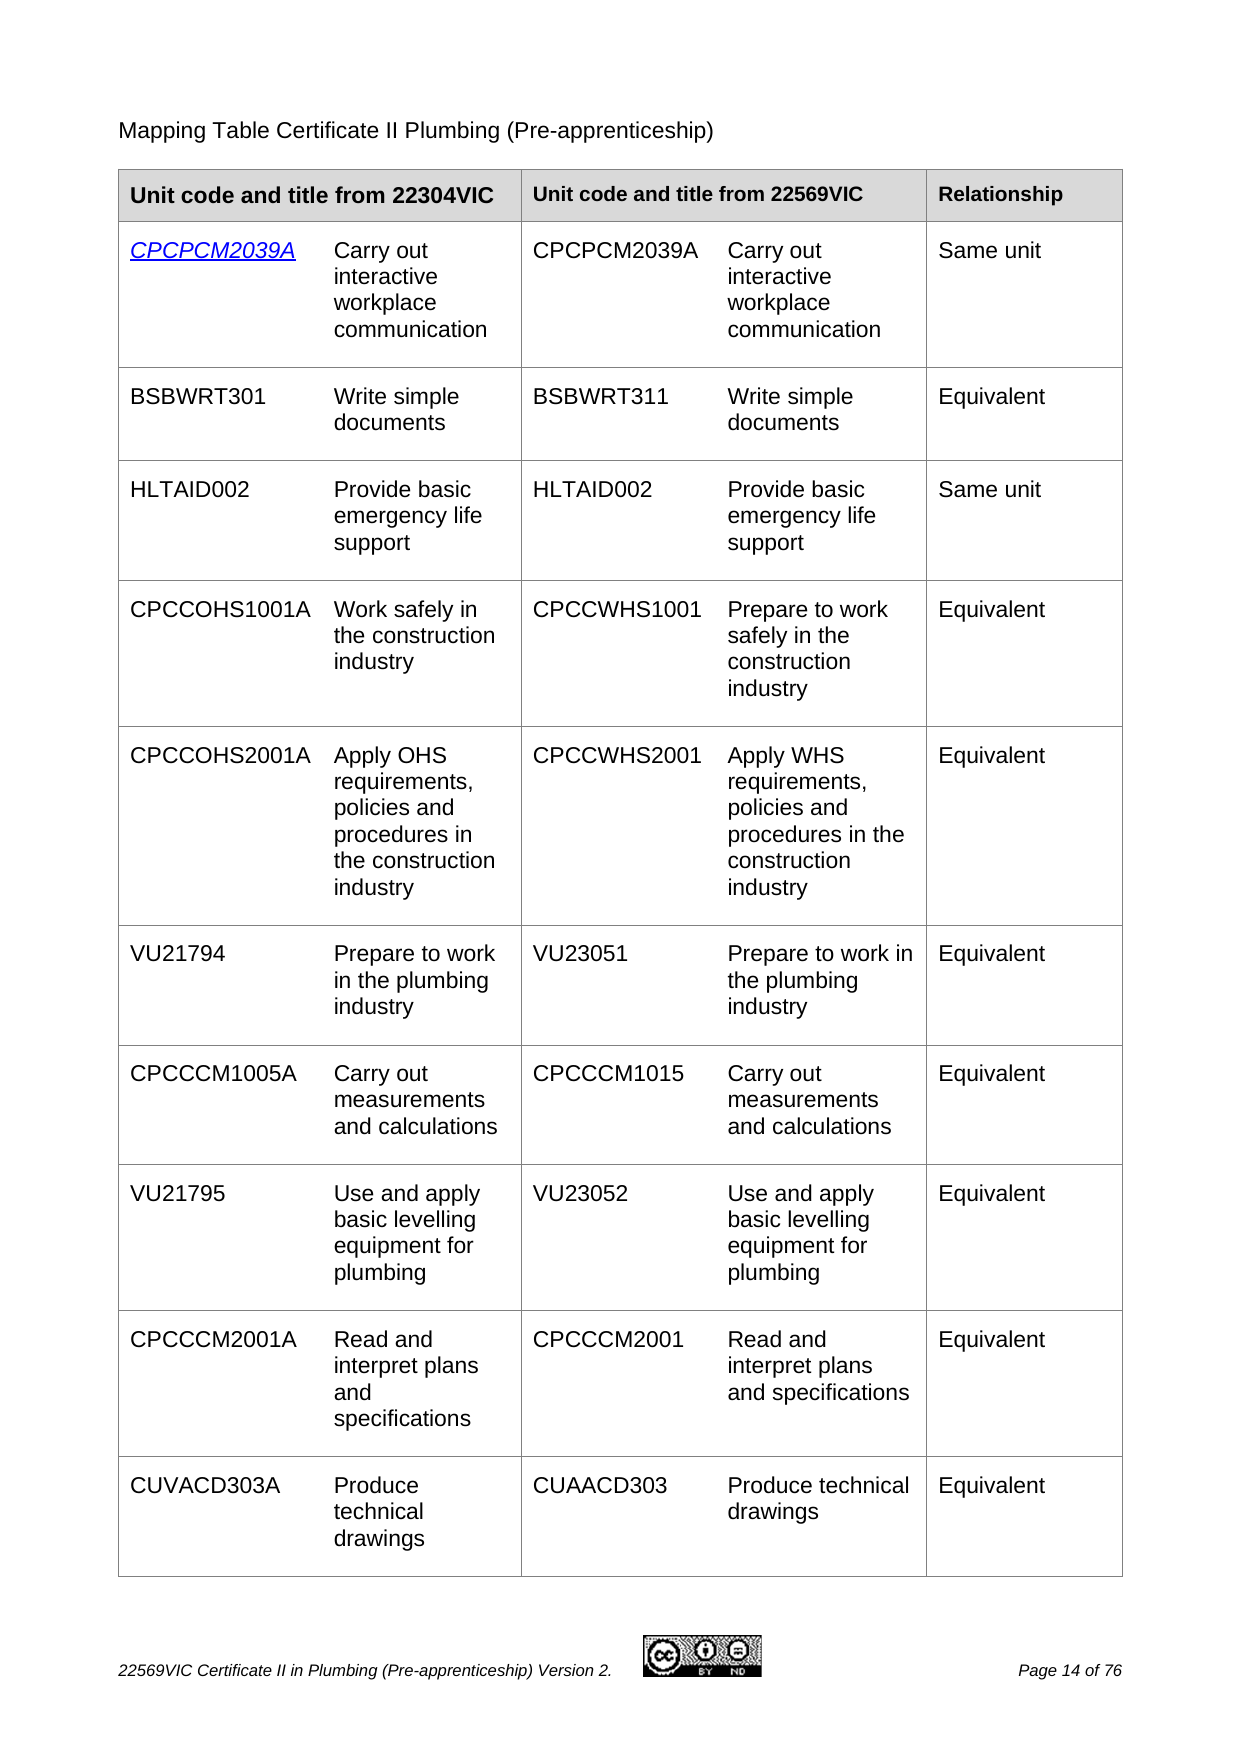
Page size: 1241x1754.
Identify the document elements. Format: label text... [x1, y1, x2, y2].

table_cell Carry out measurements and calculations [716, 1046, 926, 1164]
table_header Relationship [927, 170, 1122, 221]
table_cell Provide basic emergency life support [716, 461, 926, 580]
table_cell CPCCOHS1001A [119, 581, 322, 726]
table_cell Equivalent [927, 727, 1122, 925]
table_cell Equivalent [927, 581, 1122, 726]
table_cell Equivalent [927, 368, 1122, 460]
table_cell Carry out interactive workplace communication [322, 222, 521, 367]
table_cell Work safely in the construction industry [322, 581, 521, 726]
table_cell VU21794 [119, 926, 322, 1044]
table_cell Provide basic emergency life support [322, 461, 521, 580]
table_header Unit code and title from 22569VIC [522, 170, 926, 221]
table_cell Equivalent [927, 1046, 1122, 1164]
table_cell Use and apply basic levelling equipment for plumbing [716, 1165, 926, 1310]
table_cell Prepare to work in the plumbing industry [322, 926, 521, 1044]
table_cell HLTAID002 [522, 461, 716, 580]
table_cell Use and apply basic levelling equipment for plumbing [322, 1165, 521, 1310]
table_cell BSBWRT311 [522, 368, 716, 460]
table_cell Apply OHS requirements, policies and procedures in the construction industry [322, 727, 521, 925]
table_cell VU21795 [119, 1165, 322, 1310]
text Mapping Table Certificate II Plumbing (Pre-apprenticeship) [118, 117, 1122, 143]
picture [643, 1635, 762, 1677]
table_cell CPCCCM1005A [119, 1046, 322, 1164]
table_cell CUVACD303A [119, 1457, 322, 1576]
table_cell CPCCWHS1001 [522, 581, 716, 726]
table_cell VU23051 [522, 926, 716, 1044]
table_cell CPCCOHS2001A [119, 727, 322, 925]
table_cell Read and interpret plans and specifications [716, 1311, 926, 1456]
table_cell HLTAID002 [119, 461, 322, 580]
table_cell Apply WHS requirements, policies and procedures in the construction industry [716, 727, 926, 925]
table_cell Equivalent [927, 926, 1122, 1044]
table_cell BSBWRT301 [119, 368, 322, 460]
table_cell Write simple documents [716, 368, 926, 460]
table_header Unit code and title from 22304VIC [119, 170, 521, 221]
table_cell VU23052 [522, 1165, 716, 1310]
table_cell Prepare to work in the plumbing industry [716, 926, 926, 1044]
table_cell Carry out measurements and calculations [322, 1046, 521, 1164]
table_cell Same unit [927, 461, 1122, 580]
table_cell Write simple documents [322, 368, 521, 460]
table_cell Same unit [927, 222, 1122, 367]
table_cell Equivalent [927, 1457, 1122, 1576]
table_cell CUAACD303 [522, 1457, 716, 1576]
table_cell Equivalent [927, 1165, 1122, 1310]
table_cell CPCCCM2001A [119, 1311, 322, 1456]
table_cell CPCPCM2039A [119, 222, 322, 367]
table_cell Produce technical drawings [322, 1457, 521, 1576]
table_cell Carry out interactive workplace communication [716, 222, 926, 367]
table_cell Produce technical drawings [716, 1457, 926, 1576]
table_cell Equivalent [927, 1311, 1122, 1456]
table_cell CPCPCM2039A [522, 222, 716, 367]
table_cell CPCCCM2001 [522, 1311, 716, 1456]
table_cell Read and interpret plans and specifications [322, 1311, 521, 1456]
table_cell CPCCCM1015 [522, 1046, 716, 1164]
table_cell CPCCWHS2001 [522, 727, 716, 925]
table_cell Prepare to work safely in the construction industry [716, 581, 926, 726]
